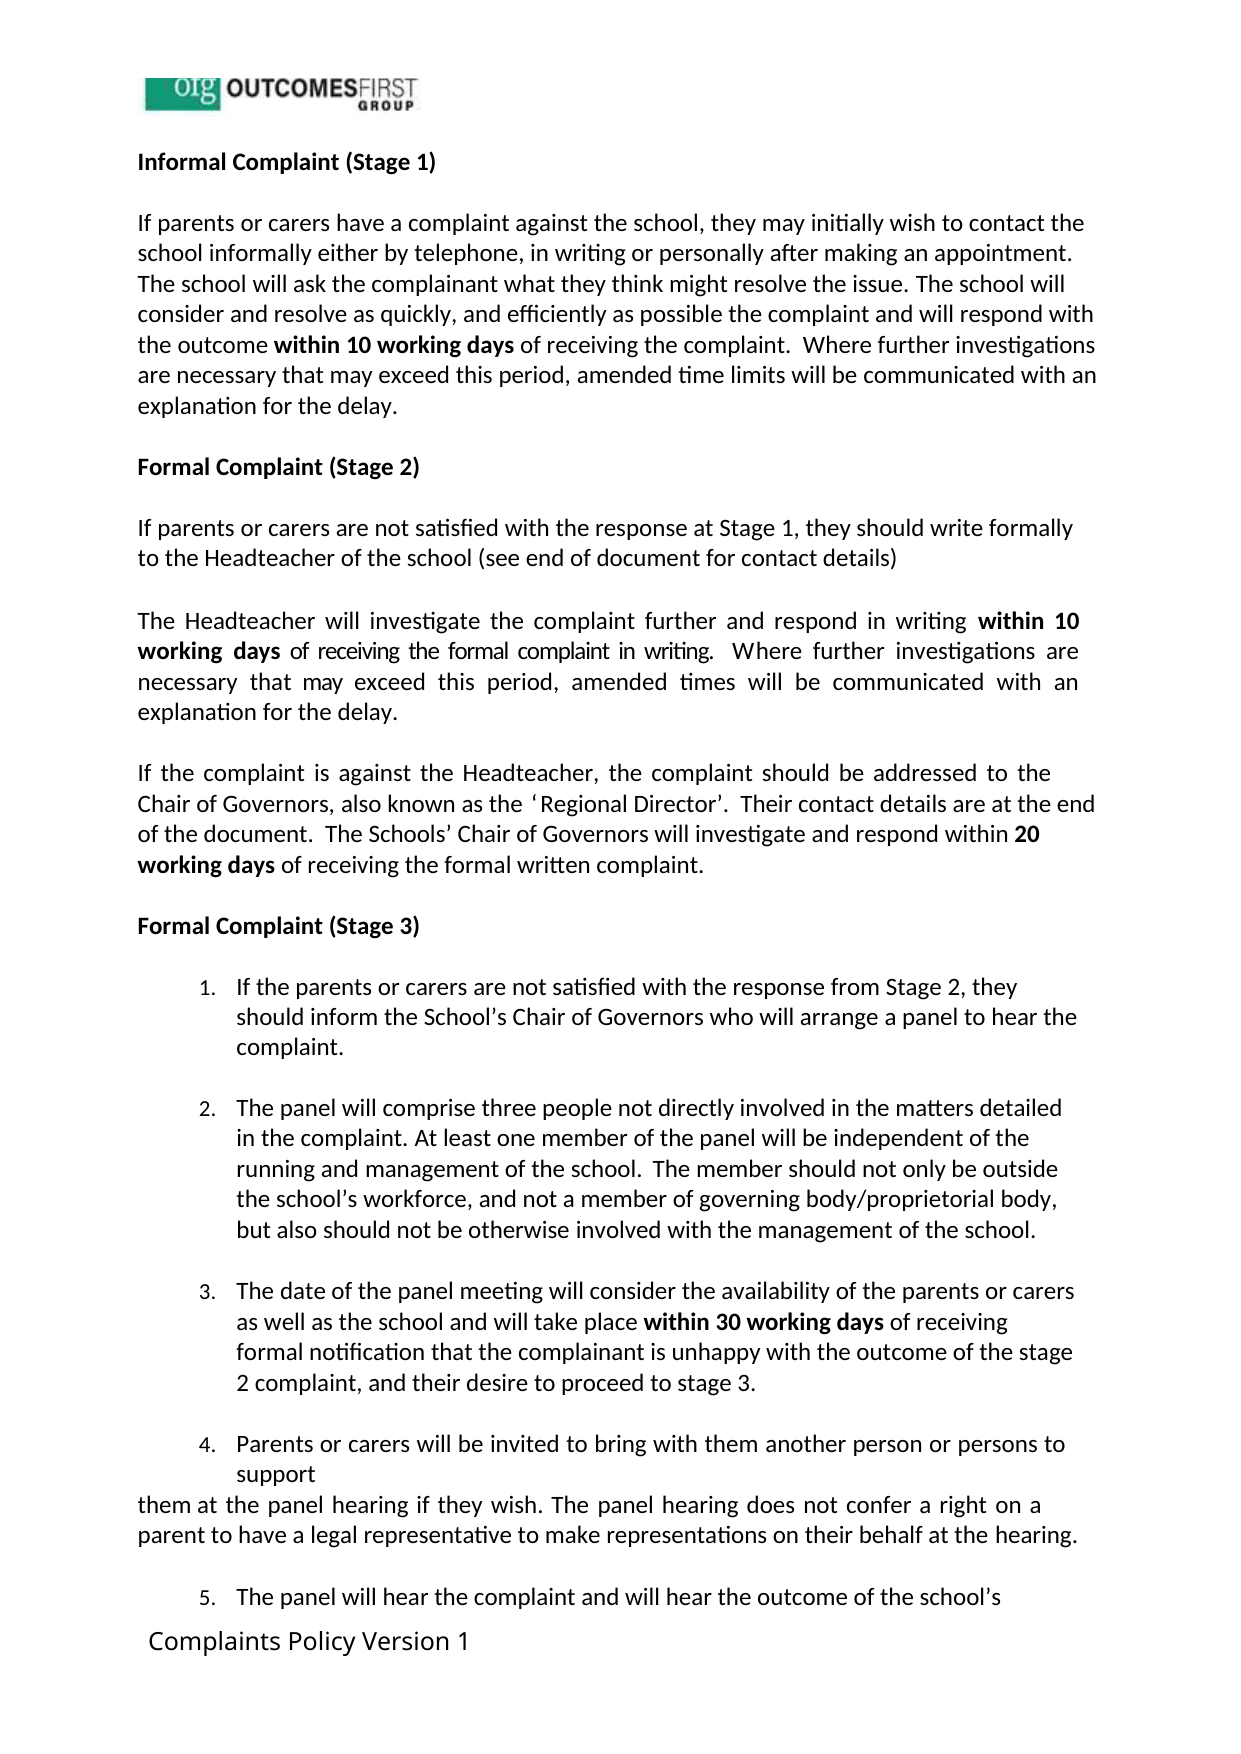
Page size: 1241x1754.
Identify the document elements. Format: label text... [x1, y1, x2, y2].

text Formal Complaint (Stage 3) [137, 910, 1103, 941]
text Formal Complaint (Stage 2) [137, 451, 1103, 481]
list The date of the panel meeting will consider the availability of the parents or carers as well as the school and will take place within 30 working days of receiving formal notification that the complainant is unhappy with the outcome of the stage 2 complaint, and their desire to proceed to stage 3. [199, 1276, 1079, 1398]
text them at the panel hearing if they wish. The panel hearing does not confer a right on a parent to have a legal representative to make representations on their behalf at the hearing. [137, 1489, 1103, 1550]
text The Headteacher will investigate the complaint further and respond in writing within 10 working days of receiving the formal complaint in writing. Where further investigations are necessary that may exceed this period, amended times will be communicated with an explanation for the delay. [137, 605, 1079, 727]
list Parents or carers will be invited to bring with them another person or persons to support [199, 1428, 1103, 1489]
list The panel will comprise three people not directly involved in the matters detailed in the complaint. At least one member of the panel will be independent of the running and management of the school. The member should not only be outside the school’s workforce, and not a member of governing body/proprietorial body, but also should not be otherwise involved with the management of the school. [199, 1092, 1079, 1244]
list If the parents or carers are not satisfied with the response from Stage 2, they should inform the School’s Chair of Governors who will arrange a panel to hear the complaint. [199, 971, 1079, 1061]
text If the complaint is against the Headteacher, the complaint should be addressed to the Chair of Governors, also known as the ‘Regional Director’. Their contact details are at the end of the document. The Schools’ Chair of Governors will investigate and respond within 20 working days of receiving the formal written complaint. [137, 757, 1103, 879]
text If parents or carers have a complaint against the school, they may initially wish to contact the school informally either by telephone, in writing or personally after making an appointment. The school will ask the complainant what they think might resolve the issue. The school will consider and resolve as quickly, and efficiently as possible the complaint and will respond with the outcome within 10 working days of receiving the complaint. Where further investigations are necessary that may exceed this period, amended time limits will be communicated with an explanation for the delay. [137, 207, 1103, 420]
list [199, 1581, 1080, 1611]
text If parents or carers are not satisfied with the response at Stage 1, they should write formally to the Headteacher of the school (see end of document for contact details) [137, 512, 1079, 573]
text Informal Complaint (Stage 1) [137, 146, 1103, 176]
